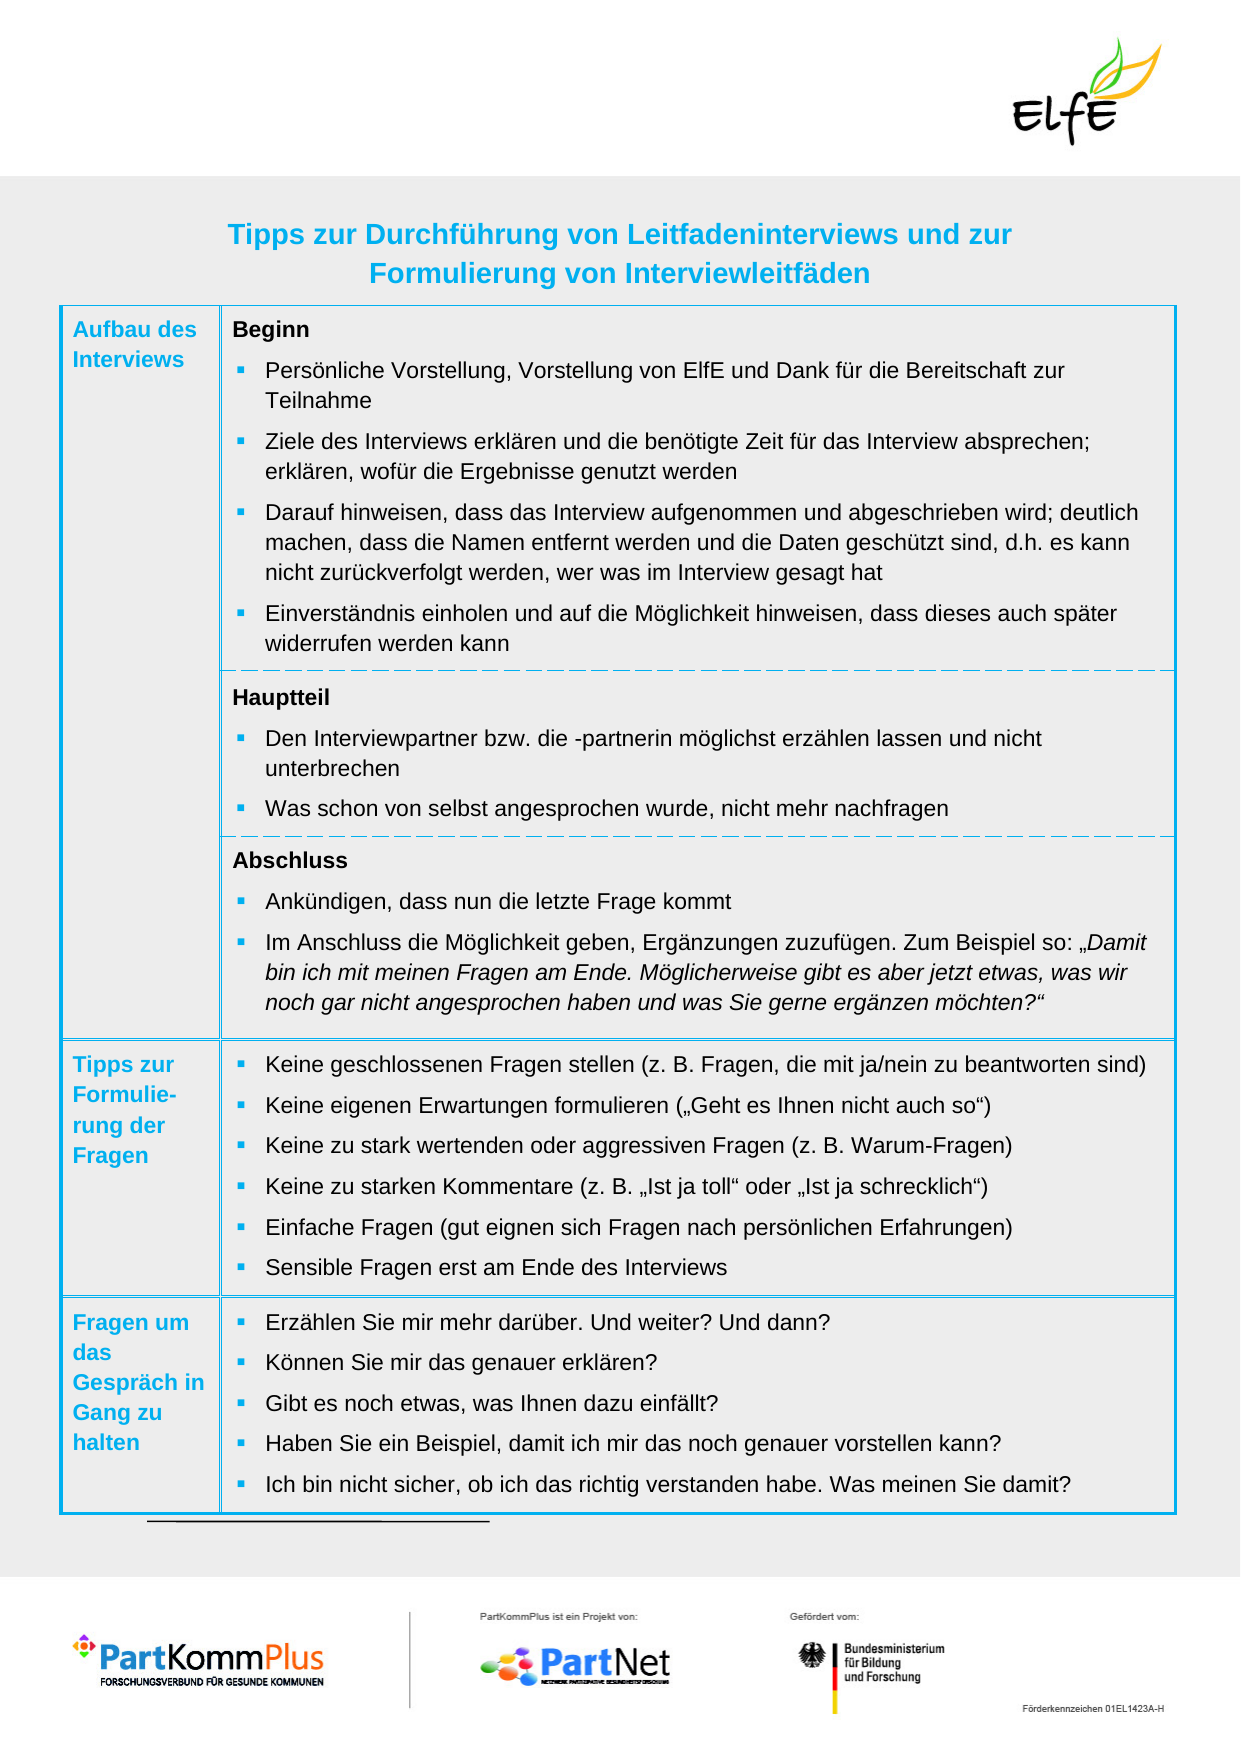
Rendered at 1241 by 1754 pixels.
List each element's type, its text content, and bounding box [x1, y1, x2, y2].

table_cell Fragen um das Gespräch in Gang zu halten [63, 1298, 219, 1512]
table_cell Abschluss Ankündigen, dass nun die letzte Frage kommt Im Anschluss die Möglichkeit geben, Ergänzungen zuzufügen. Zum Beispiel so: „Damit bin ich mit meinen Fragen am Ende. Möglicherweise gibt es aber jetzt etwas, was wir noch gar nicht angesprochen haben und was Sie gerne ergänzen möchten?“ [222, 836, 1174, 1038]
table_cell Tipps zur Formulie-rung der Fragen [63, 1041, 219, 1295]
picture [0, 0, 1241, 1754]
table_cell Hauptteil Den Interviewpartner bzw. die -partnerin möglichst erzählen lassen und nicht unterbrechen Was schon von selbst angesprochen wurde, nicht mehr nachfragen [222, 670, 1174, 836]
table_header Aufbau des Interviews [63, 306, 219, 1038]
table_header Beginn Persönliche Vorstellung, Vorstellung von ElfE und Dank für die Bereitschaft zur Teilnahme Ziele des Interviews erklären und die benötigte Zeit für das Interview absprechen; erklären, wofür die Ergebnisse genutzt werden Darauf hinweisen, dass das Interview aufgenommen und abgeschrieben wird; deutlich machen, dass die Namen entfernt werden und die Daten geschützt sind, d.h. es kann nicht zurückverfolgt werden, wer was im Interview gesagt hat Einverständnis einholen und auf die Möglichkeit hinweisen, dass dieses auch später widerrufen werden kann [222, 306, 1174, 670]
table_cell Keine geschlossenen Fragen stellen (z. B. Fragen, die mit ja/nein zu beantworten sind) Keine eigenen Erwartungen formulieren („Geht es Ihnen nicht auch so“) Keine zu stark wertenden oder aggressiven Fragen (z. B. Warum-Fragen) Keine zu starken Kommentare (z. B. „Ist ja toll“ oder „Ist ja schrecklich“) Einfache Fragen (gut eignen sich Fragen nach persönlichen Erfahrungen) Sensible Fragen erst am Ende des Interviews [222, 1041, 1174, 1295]
text Tipps zur Durchführung von Leitfadeninterviews und zur Formulierung von Interviewleitfäden [148, 217, 1092, 289]
table_cell Erzählen Sie mir mehr darüber. Und weiter? Und dann? Können Sie mir das genauer erklären? Gibt es noch etwas, was Ihnen dazu einfällt? Haben Sie ein Beispiel, damit ich mir das noch genauer vorstellen kann? Ich bin nicht sicher, ob ich das richtig verstanden habe. Was meinen Sie damit? [222, 1298, 1174, 1512]
